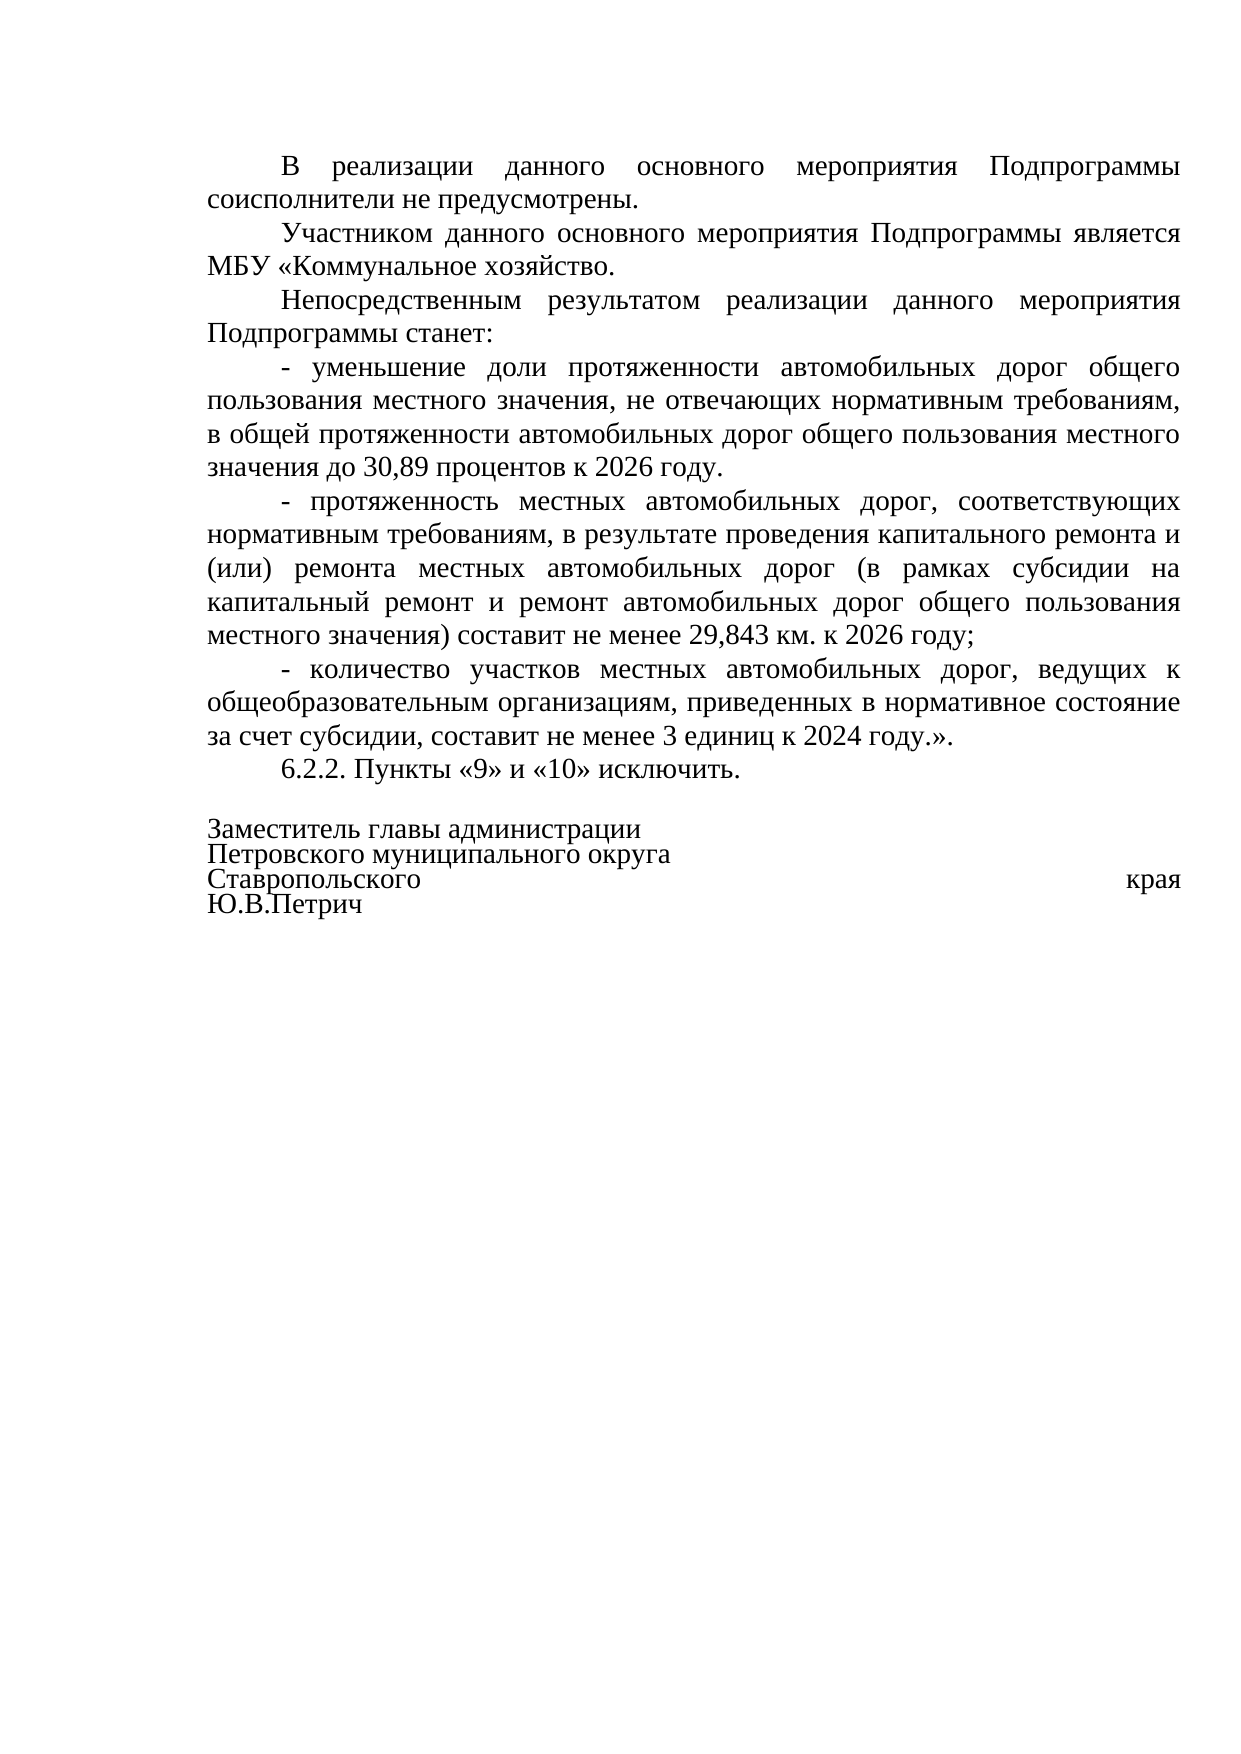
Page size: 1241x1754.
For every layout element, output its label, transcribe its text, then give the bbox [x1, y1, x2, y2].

text - количество участков местных автомобильных дорог, ведущих к общеобразовательным организациям, приведенных в нормативное состояние за счет субсидии, составит не менее 3 единиц к 2024 году.». [207, 651, 1181, 751]
text Заместитель главы администрации [207, 818, 1181, 843]
text Петровского муниципального округа [207, 843, 1181, 868]
text Участником данного основного мероприятия Подпрограммы является МБУ «Коммунальное хозяйство. [207, 215, 1181, 282]
text Ставропольского края Ю.В.Петрич [207, 868, 1181, 918]
text - протяженность местных автомобильных дорог, соответствующих нормативным требованиям, в результате проведения капитального ремонта и (или) ремонта местных автомобильных дорог (в рамках субсидии на капитальный ремонт и ремонт автомобильных дорог общего пользования местного значения) составит не менее 29,843 км. к 2026 году; [207, 483, 1181, 651]
text В реализации данного основного мероприятия Подпрограммы соисполнители не предусмотрены. [207, 148, 1181, 215]
text 6.2.2. Пункты «9» и «10» исключить. [207, 751, 1181, 785]
text Непосредственным результатом реализации данного мероприятия Подпрограммы станет: [207, 282, 1181, 349]
text - уменьшение доли протяженности автомобильных дорог общего пользования местного значения, не отвечающих нормативным требованиям, в общей протяженности автомобильных дорог общего пользования местного значения до 30,89 процентов к 2026 году. [207, 349, 1181, 483]
